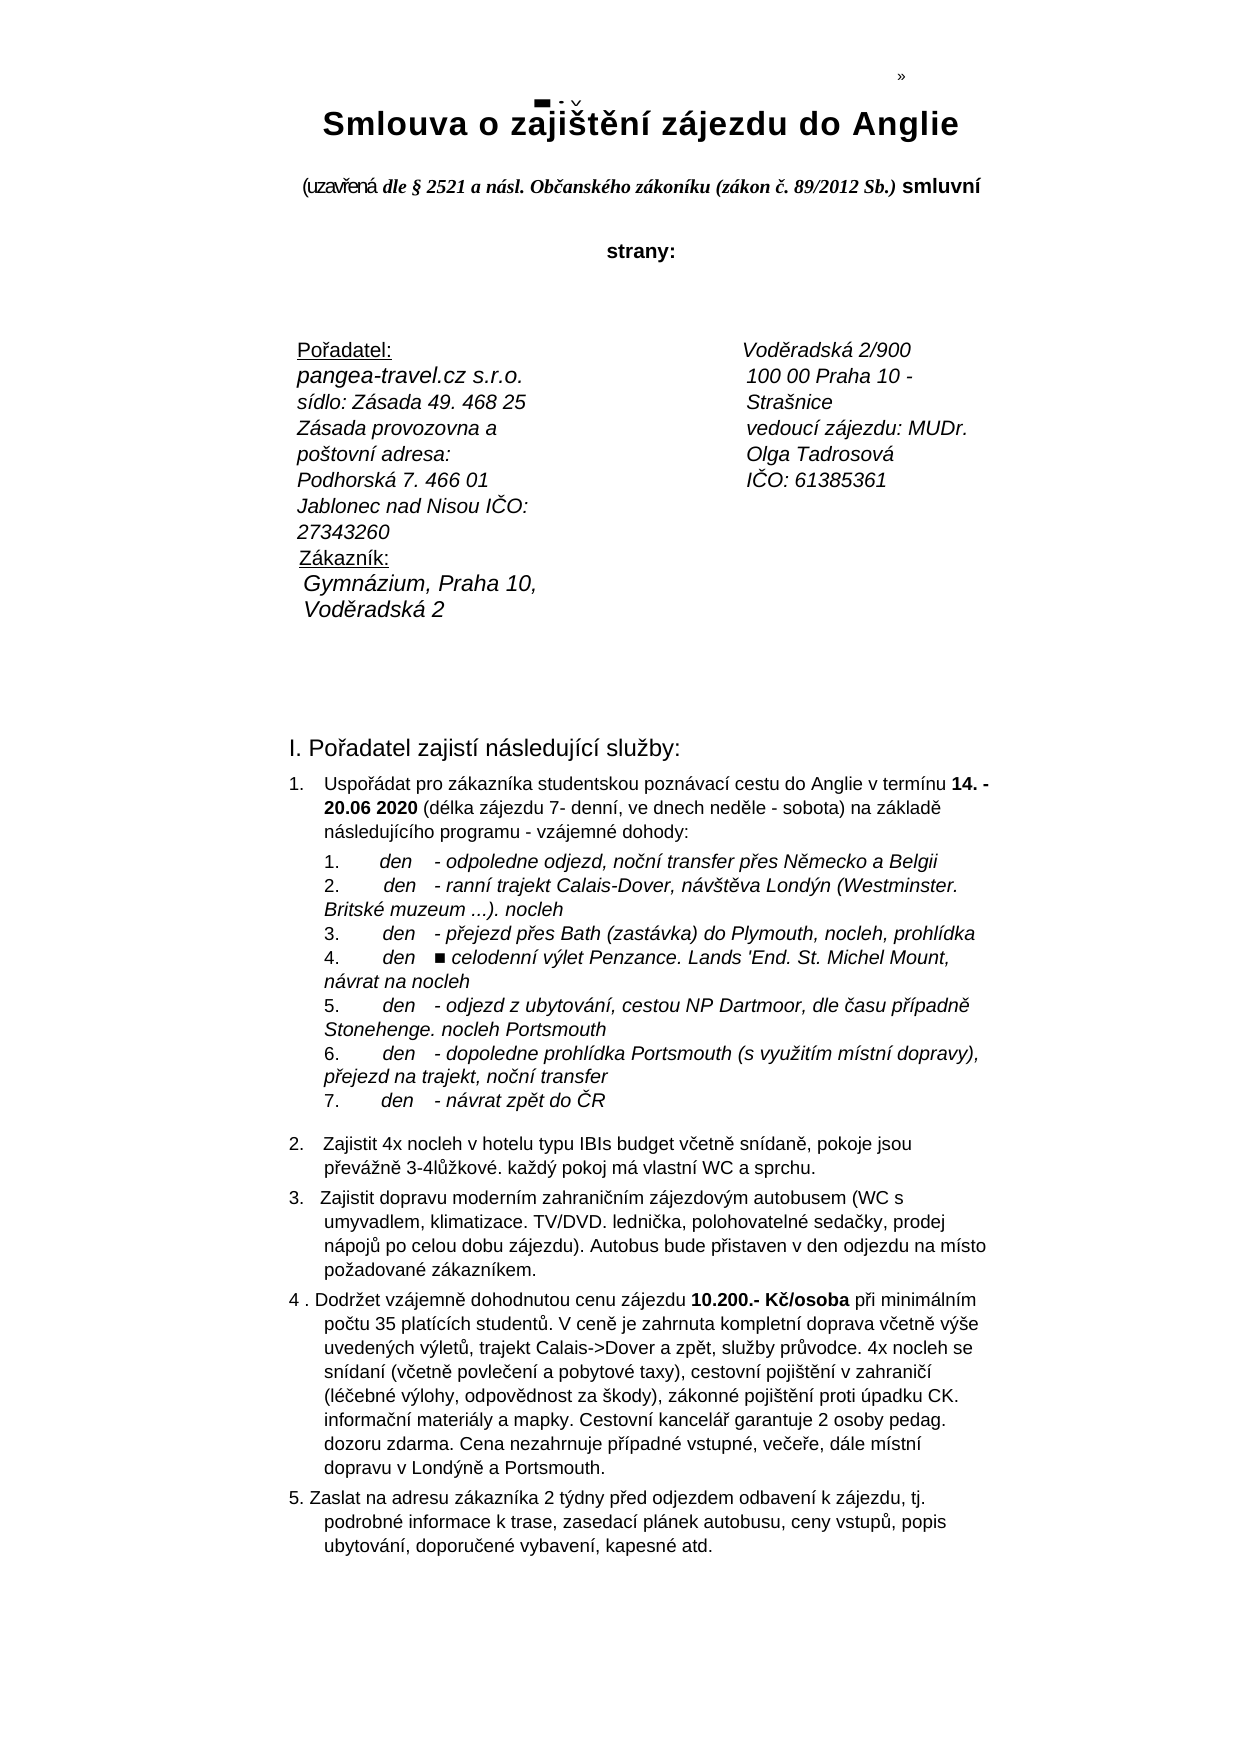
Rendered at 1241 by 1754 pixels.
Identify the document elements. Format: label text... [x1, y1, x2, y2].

text Zákazník: [299, 545, 553, 571]
text Voděradská 2/900 [742, 336, 996, 362]
text 5. Zaslat na adresu zákazníka 2 týdny před odjezdem odbavení k zájezdu, tj. podrobné informace k trase, zasedací plánek autobusu, ceny vstupů, popis ubytování, doporučené vybavení, kapesné atd. [288, 1486, 989, 1557]
text pangea-travel.cz s.r.o. [297, 362, 553, 388]
text Pořadatel: [297, 336, 553, 362]
list Uspořádat pro zákazníka studentskou poznávací cestu do Anglie v termínu 14. - 20.06 2020 (délka zájezdu 7- denní, ve dnech neděle - sobota) na základě následujícího programu - vzájemné dohody: [288, 771, 989, 843]
list den - odjezd z ubytování, cestou NP Dartmoor, dle času případně Stonehenge. nocleh Portsmouth [324, 993, 996, 1041]
text vedoucí zájezdu: MUDr. Olga Tadrosová [746, 414, 996, 467]
list Zajistit 4x nocleh v hotelu typu IBIs budget včetně snídaně, pokoje jsou převážně 3-4lůžkové. každý pokoj má vlastní WC a sprchu. [288, 1131, 989, 1179]
list Zajistit dopravu moderním zahraničním zájezdovým autobusem (WC s umyvadlem, klimatizace. TV/DVD. lednička, polohovatelné sedačky, prodej nápojů po celou dobu zájezdu). Autobus bude přistaven v den odjezdu na místo požadované zákazníkem. [288, 1186, 989, 1281]
list den ■ celodenní výlet Penzance. Lands 'End. St. Michel Mount, návrat na nocleh [324, 945, 996, 993]
text Gymnázium, Praha 10, Voděradská 2 [303, 571, 553, 623]
text 100 00 Praha 10 - Strašnice [746, 362, 996, 414]
text IČO: 61385361 [746, 467, 996, 493]
text I. Pořadatel zajistí následující služby: [288, 737, 996, 761]
text sídlo: Zásada 49. 468 25 Zásada provozovna a poštovní adresa: Podhorská 7. 466 01 Jablonec nad Nisou IČO: 27343260 [297, 388, 553, 545]
text 4 . Dodržet vzájemně dohodnutou cenu zájezdu 10.200.- Kč/osoba při minimálním počtu 35 platících studentů. V ceně je zahrnuta kompletní doprava včetně výše uvedených výletů, trajekt Calais->Dover a zpět, služby průvodce. 4x nocleh se snídaní (včetně povlečení a pobytové taxy), cestovní pojištění v zahraničí (léčebné výlohy, odpovědnost za škody), zákonné pojištění proti úpadku CK. informační materiály a mapky. Cestovní kancelář garantuje 2 osoby pedag. dozoru zdarma. Cena nezahrnuje případné vstupné, večeře, dále místní dopravu v Londýně a Portsmouth. [288, 1288, 989, 1479]
list den - dopoledne prohlídka Portsmouth (s využitím místní dopravy), přejezd na trajekt, noční transfer [324, 1041, 996, 1089]
list den - odpoledne odjezd, noční transfer přes Německo a Belgii [324, 849, 996, 873]
list den - ranní trajekt Calais-Dover, návštěva Londýn (Westminster. Britské muzeum ...). nocleh [324, 873, 996, 921]
list den - přejezd přes Bath (zastávka) do Plymouth, nocleh, prohlídka [324, 921, 996, 945]
text (uzavřená dle § 2521 a násl. Občanského zákoníku (zákon č. 89/2012 Sb.) smluvní strany: [286, 142, 996, 272]
text » [897, 68, 996, 84]
text Smlouva o zajištění zájezdu do Anglie [286, 108, 996, 142]
list den - návrat zpět do ČR [324, 1089, 996, 1113]
